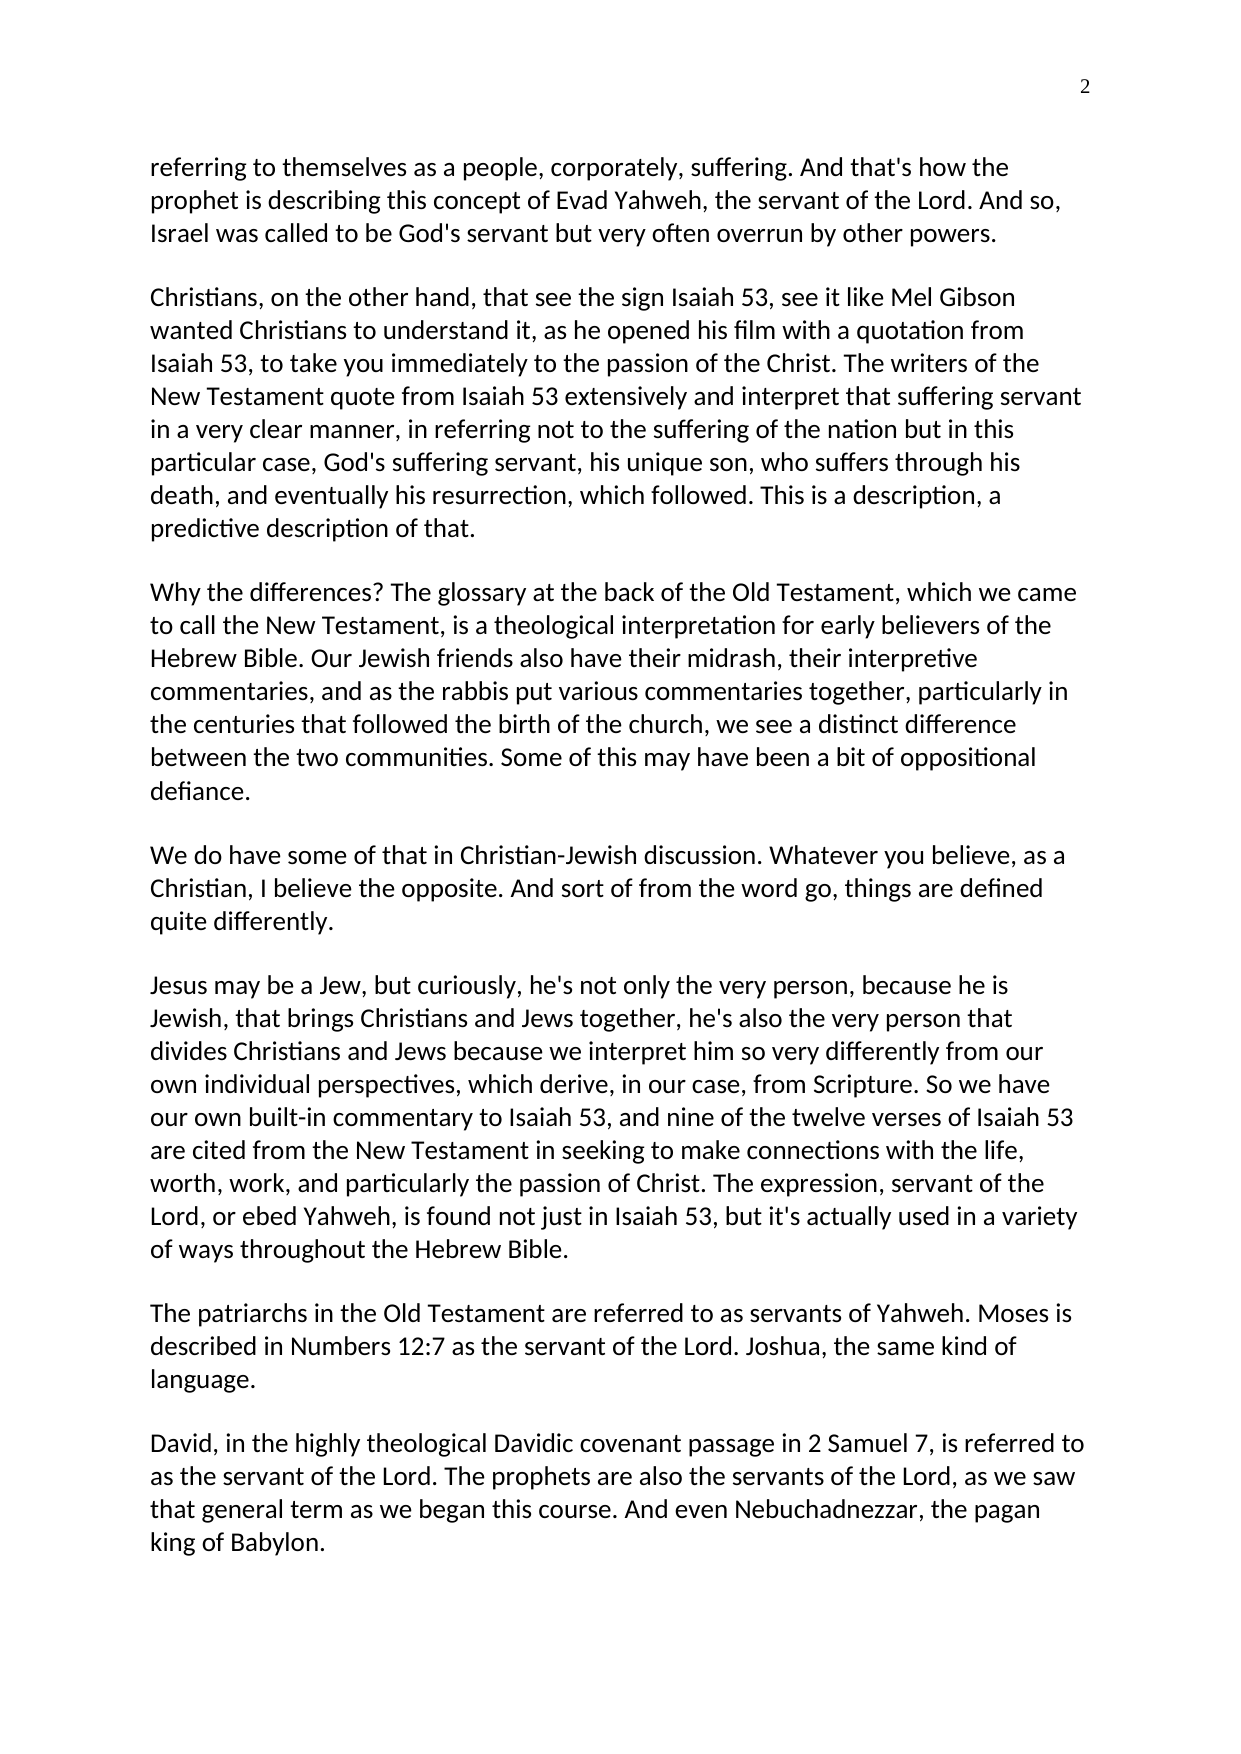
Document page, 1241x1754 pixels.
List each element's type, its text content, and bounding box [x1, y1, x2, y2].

text We do have some of that in Christian-Jewish discussion. Whatever you believe, as a Christian, I believe the opposite. And sort of from the word go, things are defined quite differently. [150, 838, 1090, 937]
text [150, 150, 1090, 249]
text The patriarchs in the Old Testament are referred to as servants of Yahweh. Moses is described in Numbers 12:7 as the servant of the Lord. Joshua, the same kind of language. [150, 1296, 1090, 1395]
text Why the differences? The glossary at the back of the Old Testament, which we came to call the New Testament, is a theological interpretation for early believers of the Hebrew Bible. Our Jewish friends also have their midrash, their interpretive commentaries, and as the rabbis put various commentaries together, particularly in the centuries that followed the birth of the church, we see a distinct difference between the two communities. Some of this may have been a bit of oppositional defiance. [150, 576, 1090, 807]
text David, in the highly theological Davidic covenant passage in 2 Samuel 7, is referred to as the servant of the Lord. The prophets are also the servants of the Lord, as we saw that general term as we began this course. And even Nebuchadnezzar, the pagan king of Babylon. [150, 1427, 1090, 1559]
text Jesus may be a Jew, but curiously, he's not only the very person, because he is Jewish, that brings Christians and Jews together, he's also the very person that divides Christians and Jews because we interpret him so very differently from our own individual perspectives, which derive, in our case, from Scripture. So we have our own built-in commentary to Isaiah 53, and nine of the twelve verses of Isaiah 53 are cited from the New Testament in seeking to make connections with the life, worth, work, and particularly the passion of Christ. The expression, servant of the Lord, or ebed Yahweh, is found not just in Isaiah 53, but it's actually used in a variety of ways throughout the Hebrew Bible. [150, 968, 1090, 1265]
text Christians, on the other hand, that see the sign Isaiah 53, see it like Mel Gibson wanted Christians to understand it, as he opened his film with a quotation from Isaiah 53, to take you immediately to the passion of the Christ. The writers of the New Testament quote from Isaiah 53 extensively and interpret that suffering servant in a very clear manner, in referring not to the suffering of the nation but in this particular case, God's suffering servant, his unique son, who suffers through his death, and eventually his resurrection, which followed. This is a description, a predictive description of that. [150, 280, 1090, 544]
